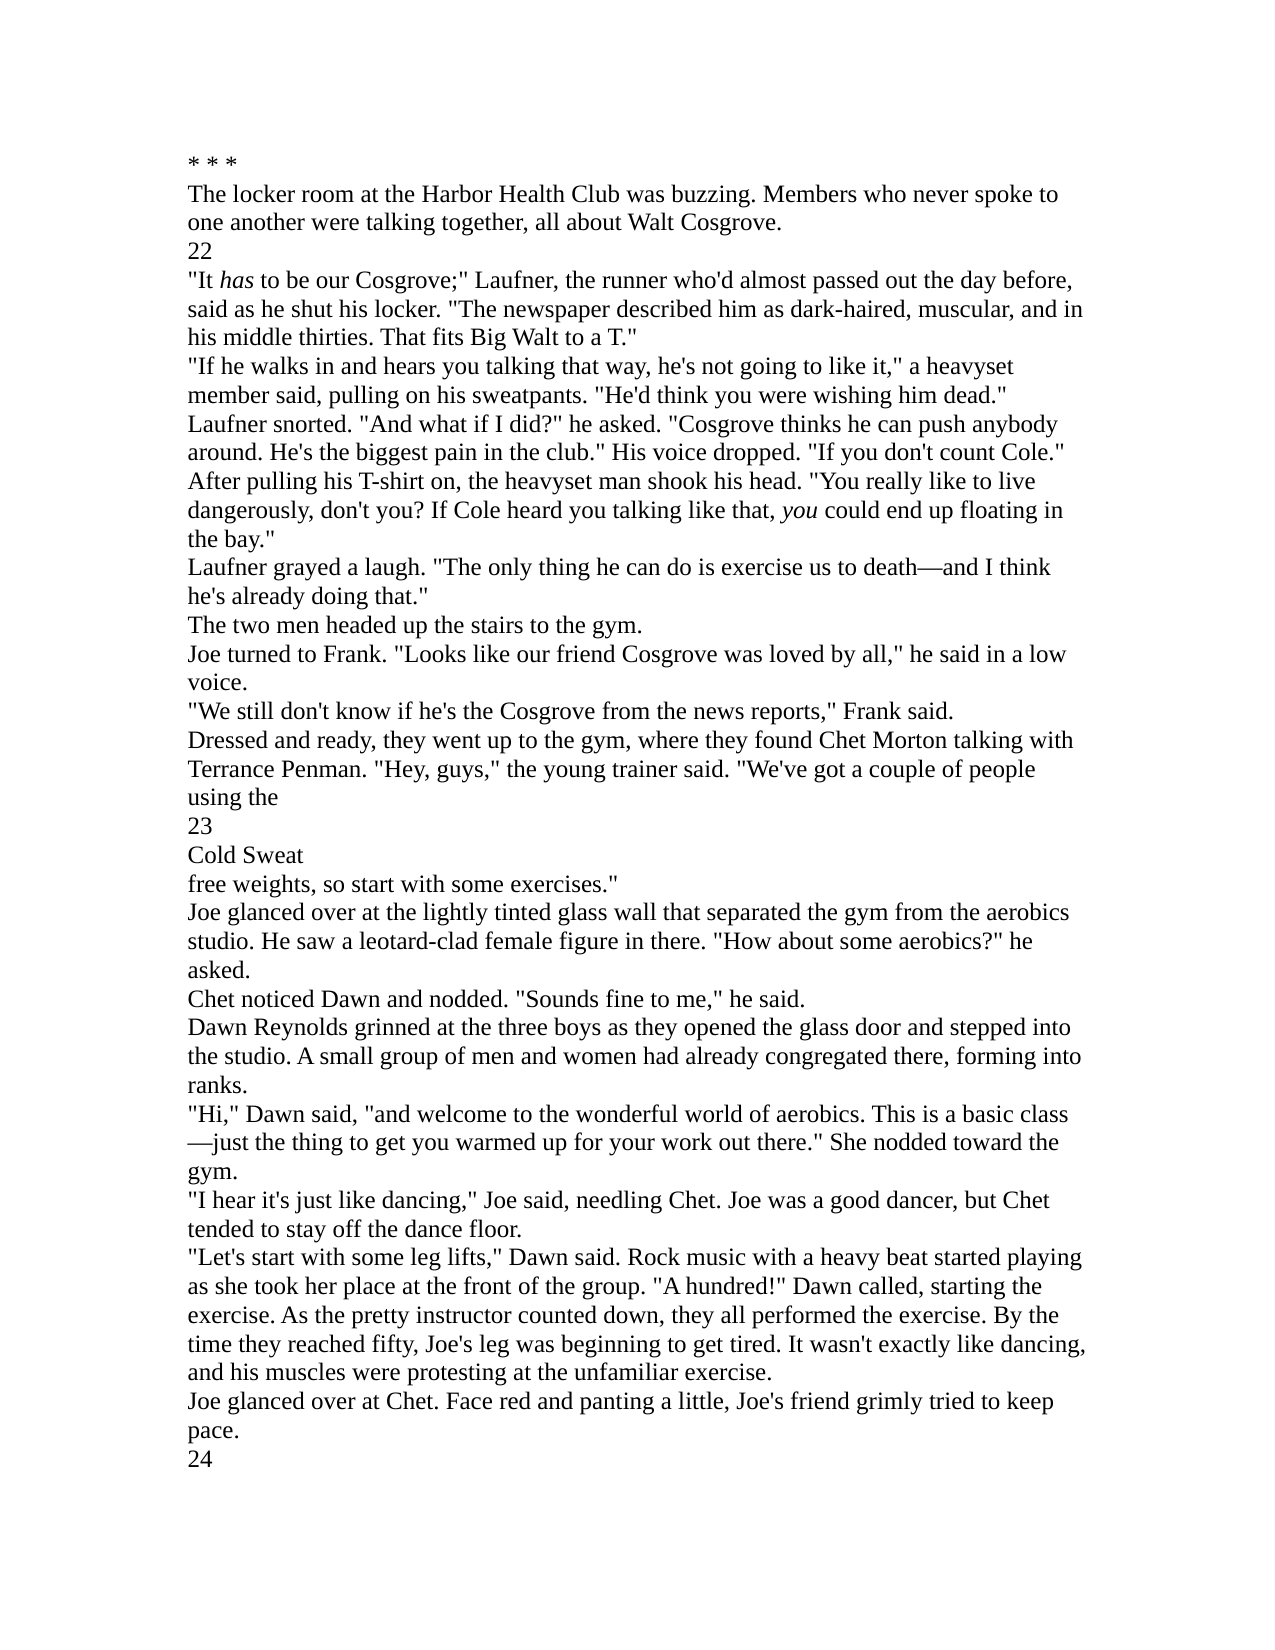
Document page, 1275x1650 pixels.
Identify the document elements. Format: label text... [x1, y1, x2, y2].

text free weights, so start with some exercises." [187, 984, 1087, 1012]
text "Hi," Dawn said, "and welcome to the wonderful world of aerobics. This is a basic class—just the thing to get you warmed up for your work out there." She nodded toward the gym. [187, 1214, 1087, 1300]
text "I hear it's just like dancing," Joe said, needling Chet. Joe was a good dancer, but Chet tended to stay off the dance floor. [187, 1300, 1087, 1357]
text "So maybe he was up to something weird with that gun, the way you figured." Joe shrugged. "I guess we'll find out today at the club." [187, 207, 1087, 265]
text Frank's eyes narrowed in thought. "That runner who nearly passed out—Laufner—called Cosgrove Big Walt. So it would seem that he is or was a Walter Cosgrove." [187, 150, 1087, 207]
text Laufner snorted. "And what if I did?" he asked. "Cosgrove thinks he can push anybody around. He's the biggest pain in the club." His voice dropped. "If you don't count Cole." [187, 524, 1087, 581]
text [187, 1357, 1087, 1444]
text Laufner grayed a laugh. "The only thing he can do is exercise us to death—and I think he's already doing that." [187, 667, 1087, 725]
text Chet noticed Dawn and nodded. "Sounds fine to me," he said. [187, 1099, 1087, 1127]
text 23 [187, 926, 1087, 955]
text Dawn Reynolds grinned at the three boys as they opened the glass door and stepped into the studio. A small group of men and women had already congregated there, forming into ranks. [187, 1127, 1087, 1214]
text Joe glanced over at the lightly tinted glass wall that separated the gym from the aerobics studio. He saw a leotard-clad female figure in there. "How about some aerobics?" he asked. [187, 1012, 1087, 1099]
text Joe turned to Frank. "Looks like our friend Cosgrove was loved by all," he said in a low voice. [187, 754, 1087, 811]
text "We still don't know if he's the Cosgrove from the news reports," Frank said. [187, 811, 1087, 840]
text The locker room at the Harbor Health Club was buzzing. Members who never spoke to one another were talking together, all about Walt Cosgrove. [187, 294, 1087, 351]
text The two men headed up the stairs to the gym. [187, 725, 1087, 754]
text * * * [187, 265, 1087, 294]
text 22 [187, 351, 1087, 380]
text Cold Sweat [187, 955, 1087, 984]
text "If he walks in and hears you talking that way, he's not going to like it," a heavyset member said, pulling on his sweatpants. "He'd think you were wishing him dead." [187, 466, 1087, 524]
text After pulling his T-shirt on, the heavyset man shook his head. "You really like to live dangerously, don't you? If Cole heard you talking like that, you could end up floating in the bay." [187, 581, 1087, 667]
text Dressed and ready, they went up to the gym, where they found Chet Morton talking with Terrance Penman. "Hey, guys," the young trainer said. "We've got a couple of people using the [187, 840, 1087, 926]
text "It has to be our Cosgrove;" Laufner, the runner who'd almost passed out the day before, said as he shut his locker. "The newspaper described him as dark-haired, muscular, and in his middle thirties. That fits Big Walt to a T." [187, 380, 1087, 466]
